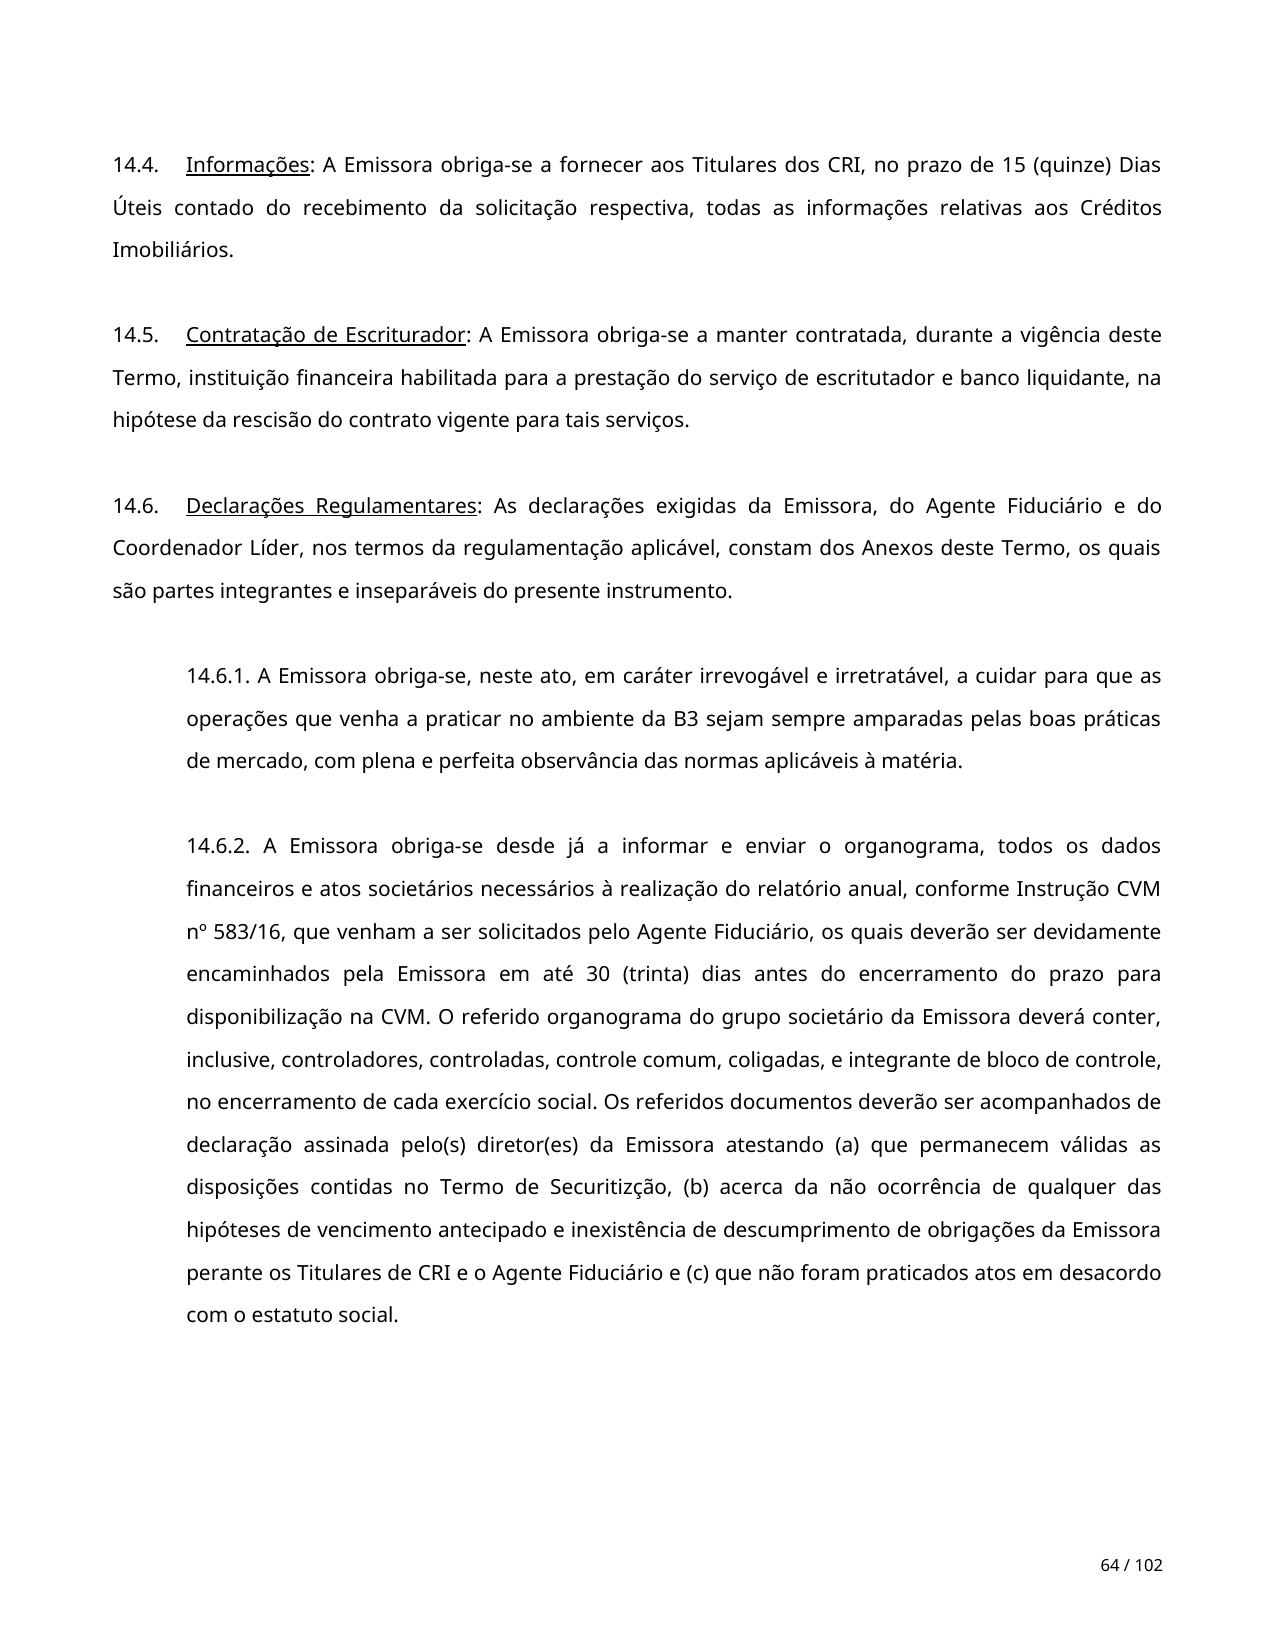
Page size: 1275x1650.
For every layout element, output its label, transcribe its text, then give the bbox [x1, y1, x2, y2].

text 14.6.1. A Emissora obriga-se, neste ato, em caráter irrevogável e irretratável, a cuidar para que as operações que venha a praticar no ambiente da B3 sejam sempre amparadas pelas boas práticas de mercado, com plena e perfeita observância das normas aplicáveis à matéria. [186, 661, 1163, 775]
text 14.6.2. A Emissora obriga-se desde já a informar e enviar o organograma, todos os dados financeiros e atos societários necessários à realização do relatório anual, conforme Instrução CVM nº 583/16, que venham a ser solicitados pelo Agente Fiduciário, os quais deverão ser devidamente encaminhados pela Emissora em até 30 (trinta) dias antes do encerramento do prazo para disponibilização na CVM. O referido organograma do grupo societário da Emissora deverá conter, inclusive, controladores, controladas, controle comum, coligadas, e integrante de bloco de controle, no encerramento de cada exercício social. Os referidos documentos deverão ser acompanhados de declaração assinada pelo(s) diretor(es) da Emissora atestando (a) que permanecem válidas as disposições contidas no Termo de Securitizção, (b) acerca da não ocorrência de qualquer das hipóteses de vencimento antecipado e inexistência de descumprimento de obrigações da Emissora perante os Titulares de CRI e o Agente Fiduciário e (c) que não foram praticados atos em desacordo com o estatuto social. [186, 832, 1163, 1329]
text 14.5. Contratação de Escriturador: A Emissora obriga-se a manter contratada, durante a vigência deste Termo, instituição financeira habilitada para a prestação do serviço de escritutador e banco liquidante, na hipótese da rescisão do contrato vigente para tais serviços. [112, 320, 1163, 434]
text 14.4. Informações: A Emissora obriga-se a fornecer aos Titulares dos CRI, no prazo de 15 (quinze) Dias Úteis contado do recebimento da solicitação respectiva, todas as informações relativas aos Créditos Imobiliários. [112, 150, 1163, 264]
text 14.6. Declarações Regulamentares: As declarações exigidas da Emissora, do Agente Fiduciário e do Coordenador Líder, nos termos da regulamentação aplicável, constam dos Anexos deste Termo, os quais são partes integrantes e inseparáveis do presente instrumento. [112, 491, 1163, 604]
